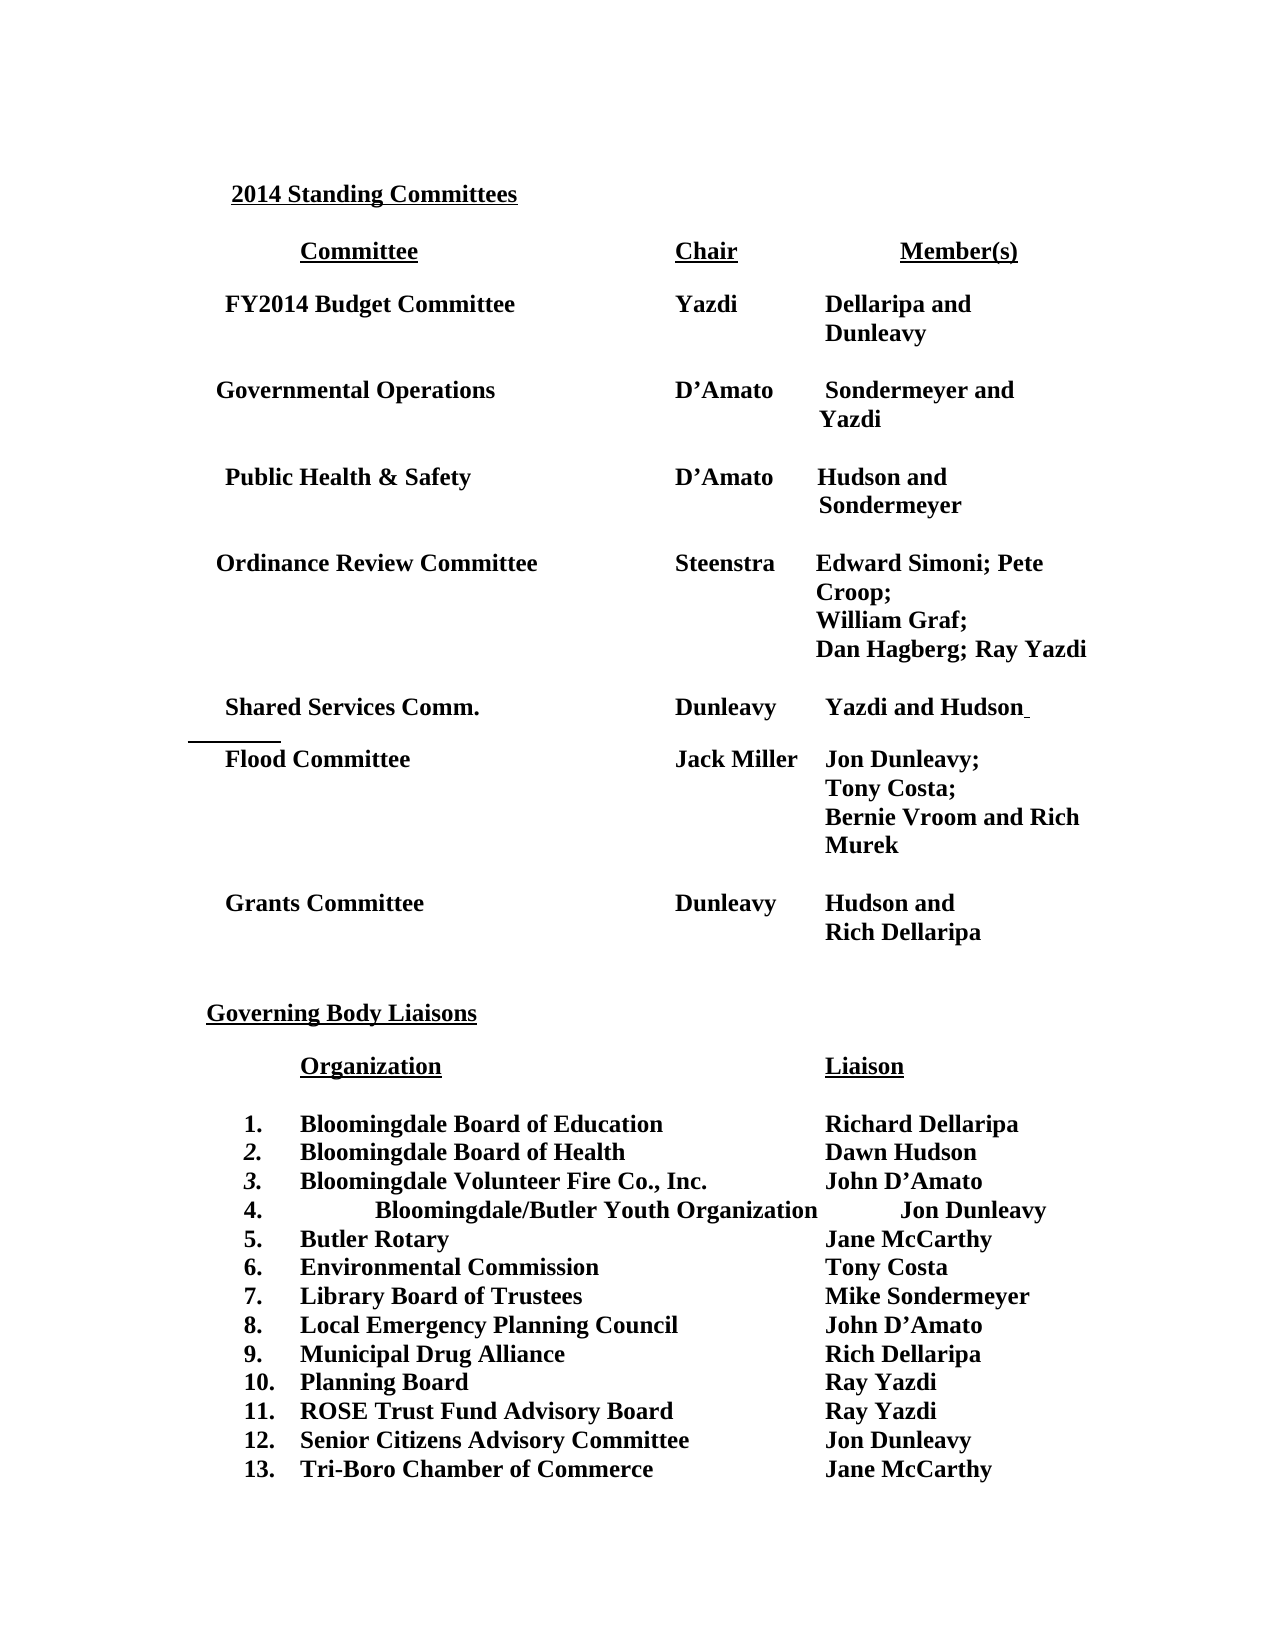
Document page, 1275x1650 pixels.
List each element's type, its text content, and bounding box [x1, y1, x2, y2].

list Butler Rotary Jane McCarthy [244, 1224, 1125, 1252]
list Bloomingdale Board of Education Richard Dellaripa [244, 1109, 1125, 1137]
text Committee Chair Member(s) [206, 236, 1125, 265]
text Governmental Operations D’Amato Sondermeyer and [187, 375, 1125, 404]
list ROSE Trust Fund Advisory Board Ray Yazdi [244, 1396, 1125, 1425]
list Environmental Commission Tony Costa [244, 1252, 1125, 1281]
text Rich Dellaripa [187, 917, 1125, 946]
text Yazdi [187, 404, 1125, 433]
text Dunleavy [187, 318, 1125, 347]
text Tony Costa; [187, 773, 1125, 802]
text 2014 Standing Committees [206, 179, 1125, 207]
list Senior Citizens Advisory Committee Jon Dunleavy [244, 1425, 1125, 1454]
text Grants Committee Dunleavy Hudson and [187, 888, 1125, 917]
list Planning Board Ray Yazdi [244, 1367, 1125, 1396]
text Dan Hagberg; Ray Yazdi [816, 634, 1125, 663]
text Bernie Vroom and Rich Murek [825, 802, 1125, 859]
text FY2014 Budget Committee Yazdi Dellaripa and [187, 289, 1125, 318]
text Public Health & Safety D’Amato Hudson and [187, 462, 1125, 490]
list Library Board of Trustees Mike Sondermeyer [244, 1281, 1125, 1310]
list Municipal Drug Alliance Rich Dellaripa [244, 1339, 1125, 1367]
list Tri-Boro Chamber of Commerce Jane McCarthy [244, 1454, 1125, 1482]
list Bloomingdale Volunteer Fire Co., Inc. John D’Amato [244, 1166, 1125, 1195]
text Shared Services Comm. Dunleavy Yazdi and Hudson [169, 692, 1125, 720]
text Sondermeyer [187, 490, 1125, 519]
list Local Emergency Planning Council John D’Amato [244, 1310, 1125, 1339]
text William Graf; [816, 605, 1125, 634]
text Organization Liaison [150, 1051, 1125, 1080]
text Flood Committee Jack Miller Jon Dunleavy; [187, 744, 1125, 773]
list Bloomingdale/Butler Youth Organization Jon Dunleavy [244, 1195, 1125, 1224]
text Governing Body Liaisons [150, 998, 1125, 1027]
text Ordinance Review Committee Steenstra Edward Simoni; Pete Croop; [216, 548, 1125, 605]
list Bloomingdale Board of Health Dawn Hudson [244, 1137, 1125, 1166]
